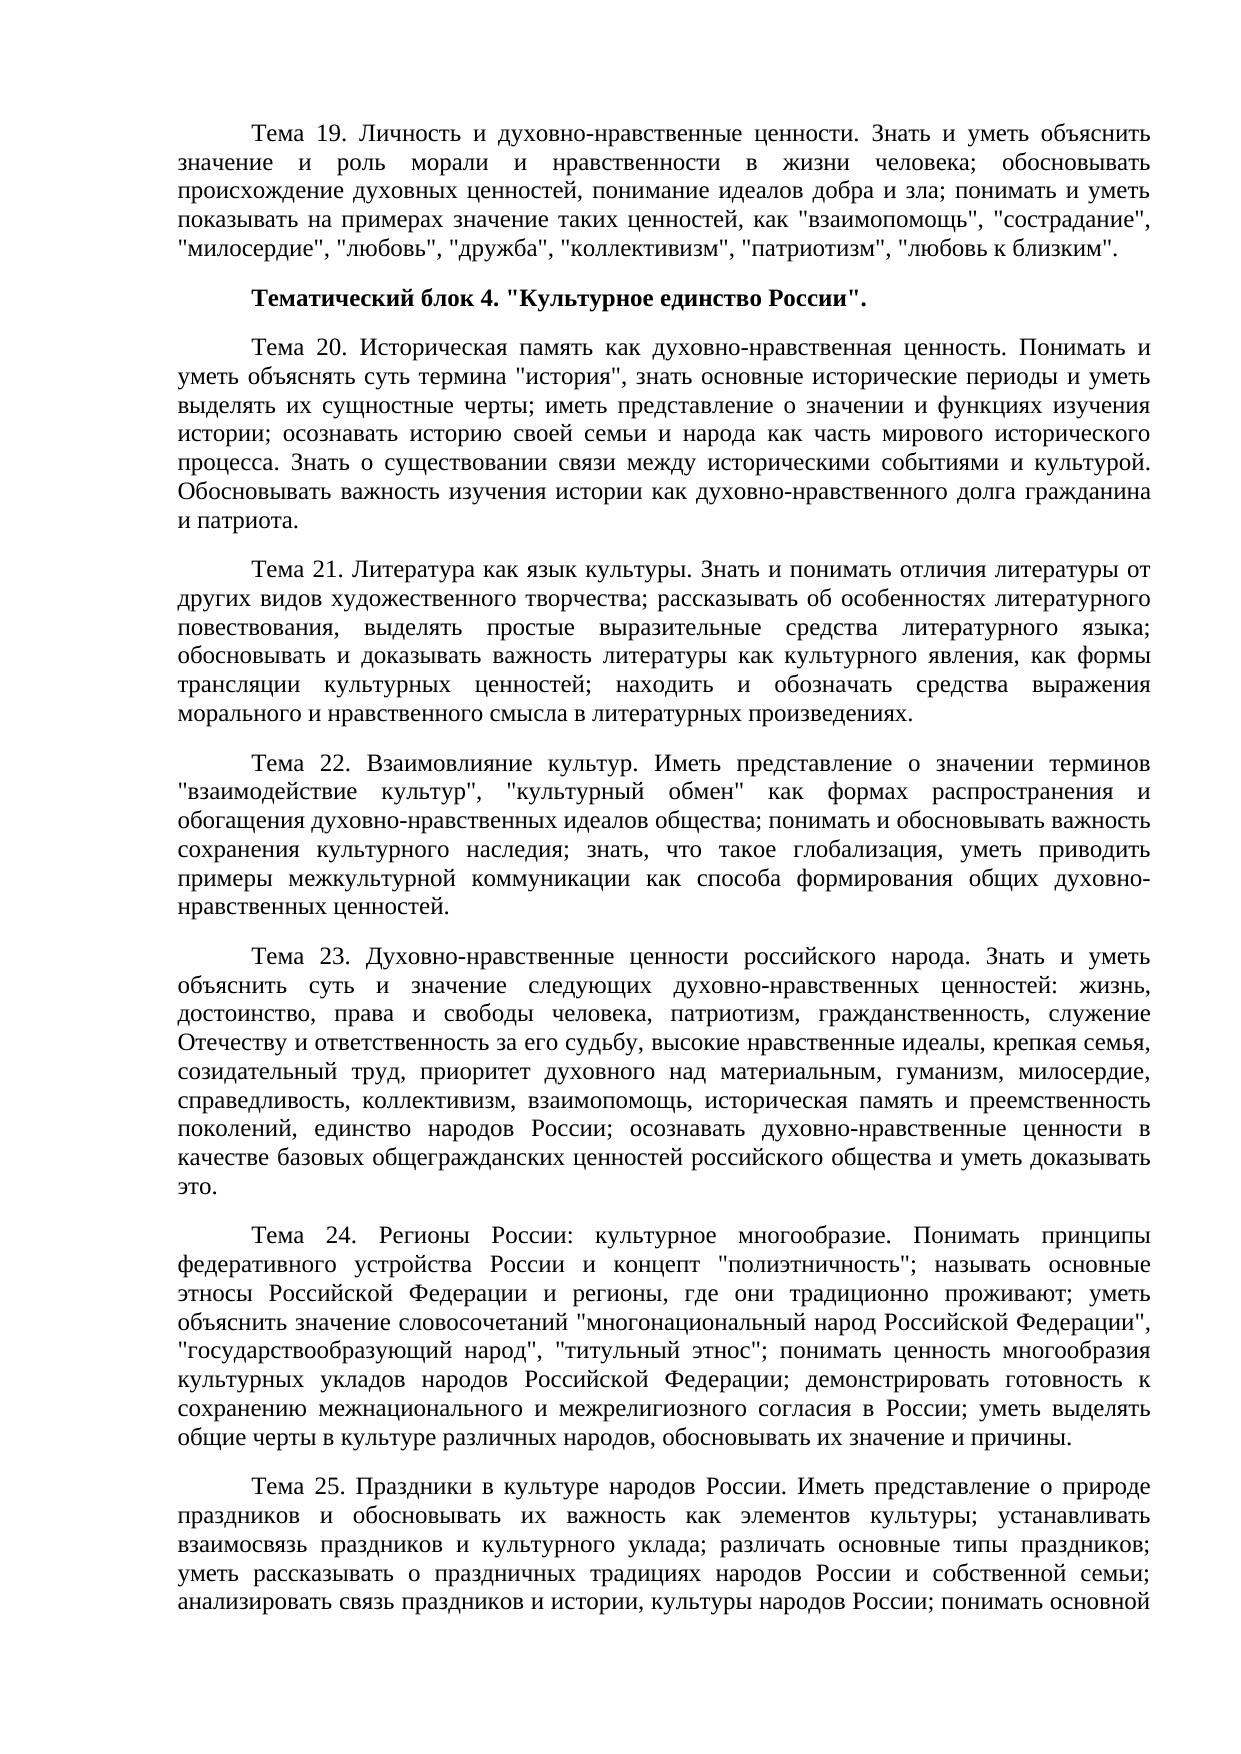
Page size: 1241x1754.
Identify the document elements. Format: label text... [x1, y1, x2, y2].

text Тема 20. Историческая память как духовно-нравственная ценность. Понимать и уметь объяснять суть термина "история", знать основные исторические периоды и уметь выделять их сущностные черты; иметь представление о значении и функциях изучения истории; осознавать историю своей семьи и народа как часть мирового исторического процесса. Знать о существовании связи между историческими событиями и культурой. Обосновывать важность изучения истории как духовно-нравственного долга гражданина и патриота. [177, 332, 1152, 533]
text Тема 24. Регионы России: культурное многообразие. Понимать принципы федеративного устройства России и концепт "полиэтничность"; называть основные этносы Российской Федерации и регионы, где они традиционно проживают; уметь объяснить значение словосочетаний "многонациональный народ Российской Федерации", "государствообразующий народ", "титульный этнос"; понимать ценность многообразия культурных укладов народов Российской Федерации; демонстрировать готовность к сохранению межнационального и межрелигиозного согласия в России; уметь выделять общие черты в культуре различных народов, обосновывать их значение и причины. [177, 1221, 1152, 1451]
text Тема 22. Взаимовлияние культур. Иметь представление о значении терминов "взаимодействие культур", "культурный обмен" как формах распространения и обогащения духовно-нравственных идеалов общества; понимать и обосновывать важность сохранения культурного наследия; знать, что такое глобализация, уметь приводить примеры межкультурной коммуникации как способа формирования общих духовно-нравственных ценностей. [177, 748, 1152, 920]
text Тематический блок 4. "Культурное единство России". [177, 283, 1152, 311]
text Тема 21. Литература как язык культуры. Знать и понимать отличия литературы от других видов художественного творчества; рассказывать об особенностях литературного повествования, выделять простые выразительные средства литературного языка; обосновывать и доказывать важность литературы как культурного явления, как формы трансляции культурных ценностей; находить и обозначать средства выражения морального и нравственного смысла в литературных произведениях. [177, 554, 1152, 727]
text Тема 23. Духовно-нравственные ценности российского народа. Знать и уметь объяснить суть и значение следующих духовно-нравственных ценностей: жизнь, достоинство, права и свободы человека, патриотизм, гражданственность, служение Отечеству и ответственность за его судьбу, высокие нравственные идеалы, крепкая семья, созидательный труд, приоритет духовного над материальным, гуманизм, милосердие, справедливость, коллективизм, взаимопомощь, историческая память и преемственность поколений, единство народов России; осознавать духовно-нравственные ценности в качестве базовых общегражданских ценностей российского общества и уметь доказывать это. [177, 941, 1152, 1200]
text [177, 1471, 1152, 1615]
text Тема 19. Личность и духовно-нравственные ценности. Знать и уметь объяснить значение и роль морали и нравственности в жизни человека; обосновывать происхождение духовных ценностей, понимание идеалов добра и зла; понимать и уметь показывать на примерах значение таких ценностей, как "взаимопомощь", "сострадание", "милосердие", "любовь", "дружба", "коллективизм", "патриотизм", "любовь к близким". [177, 118, 1152, 262]
